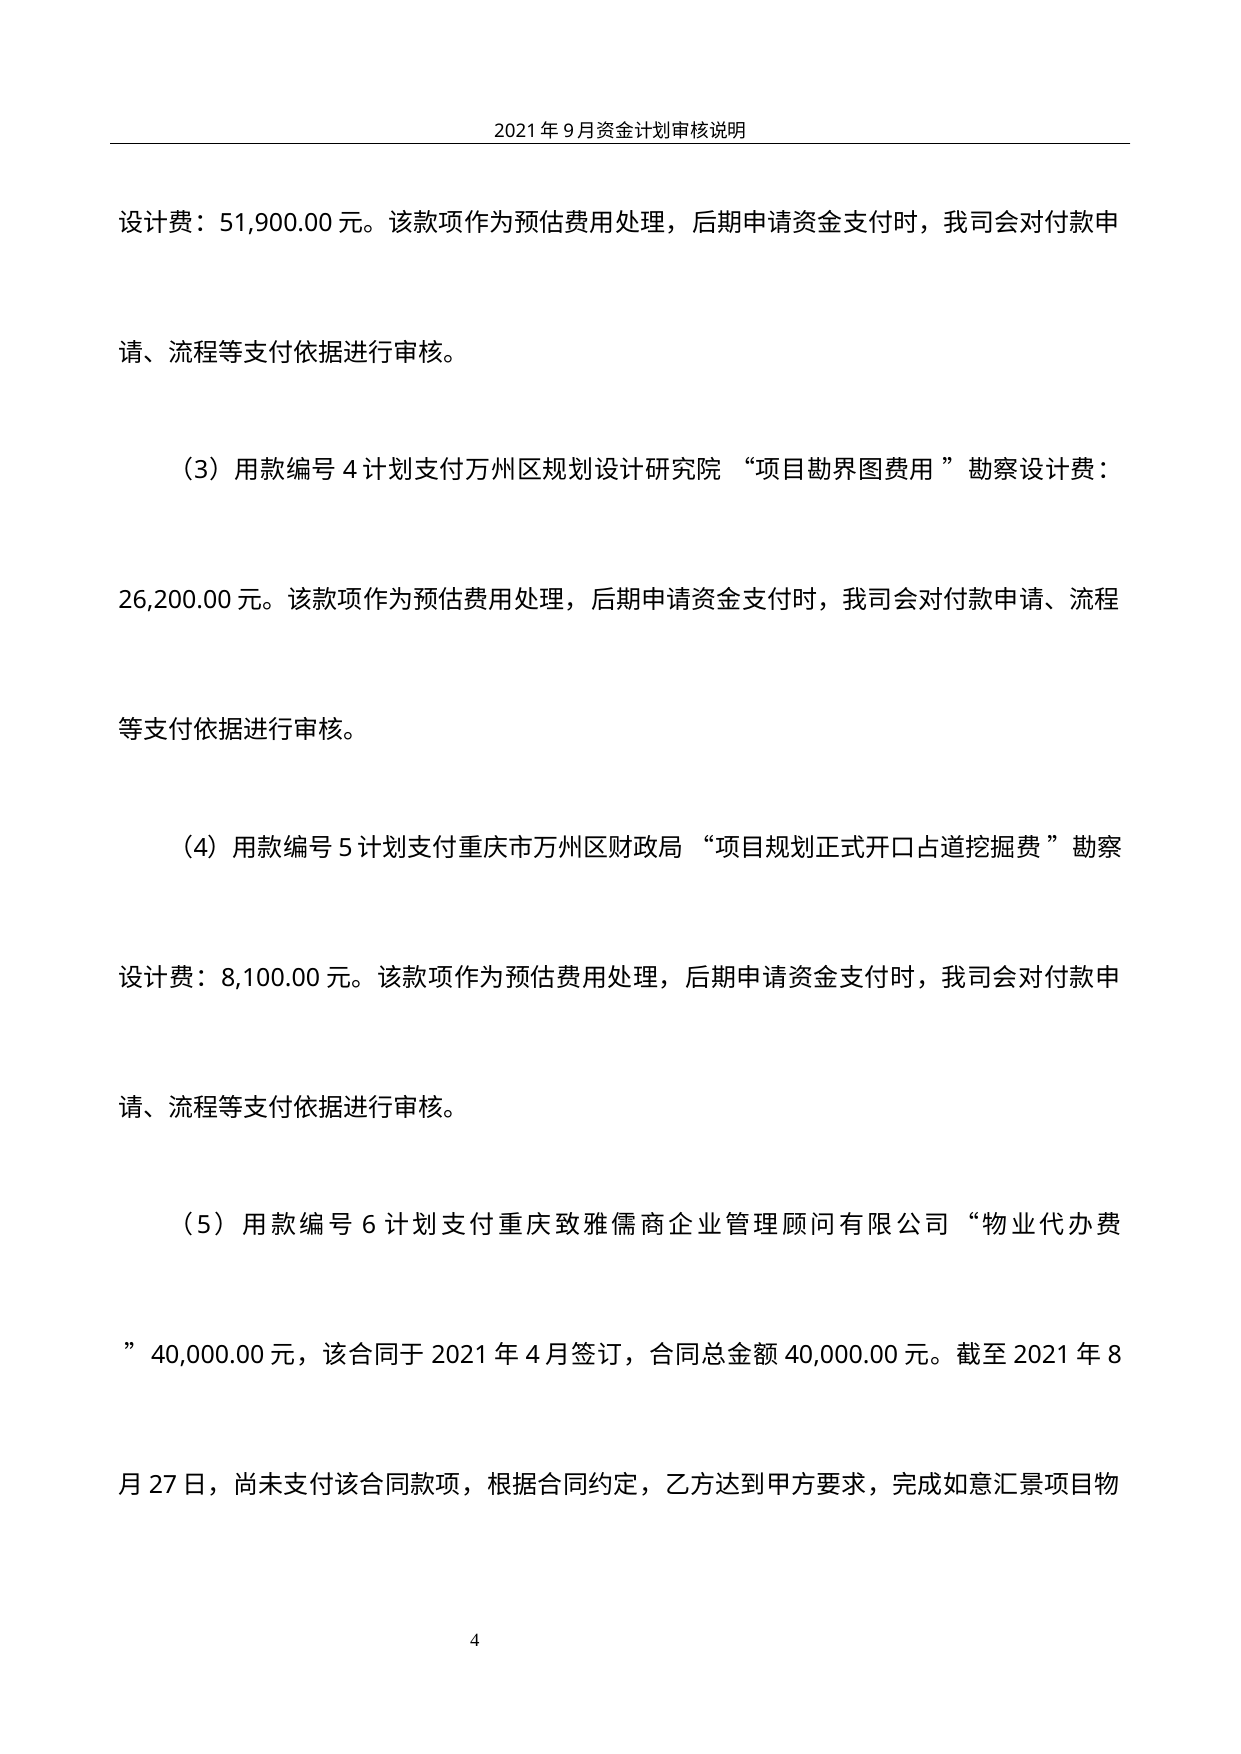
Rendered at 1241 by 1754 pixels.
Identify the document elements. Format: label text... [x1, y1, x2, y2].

list （3）用款编号4计划支付万州区规划设计研究院 “项目勘界图费用 ”勘察设计费：26,200.00元。该款项作为预估费用处理，后期申请资金支付时，我司会对付款申请、流程等支付依据进行审核。 [118, 436, 1122, 761]
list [118, 188, 1122, 383]
list （4）用款编号5计划支付重庆市万州区财政局 “项目规划正式开口占道挖掘费 ”勘察设计费：8,100.00元。该款项作为预估费用处理，后期申请资金支付时，我司会对付款申请、流程等支付依据进行审核。 [118, 813, 1122, 1138]
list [118, 1191, 1122, 1516]
